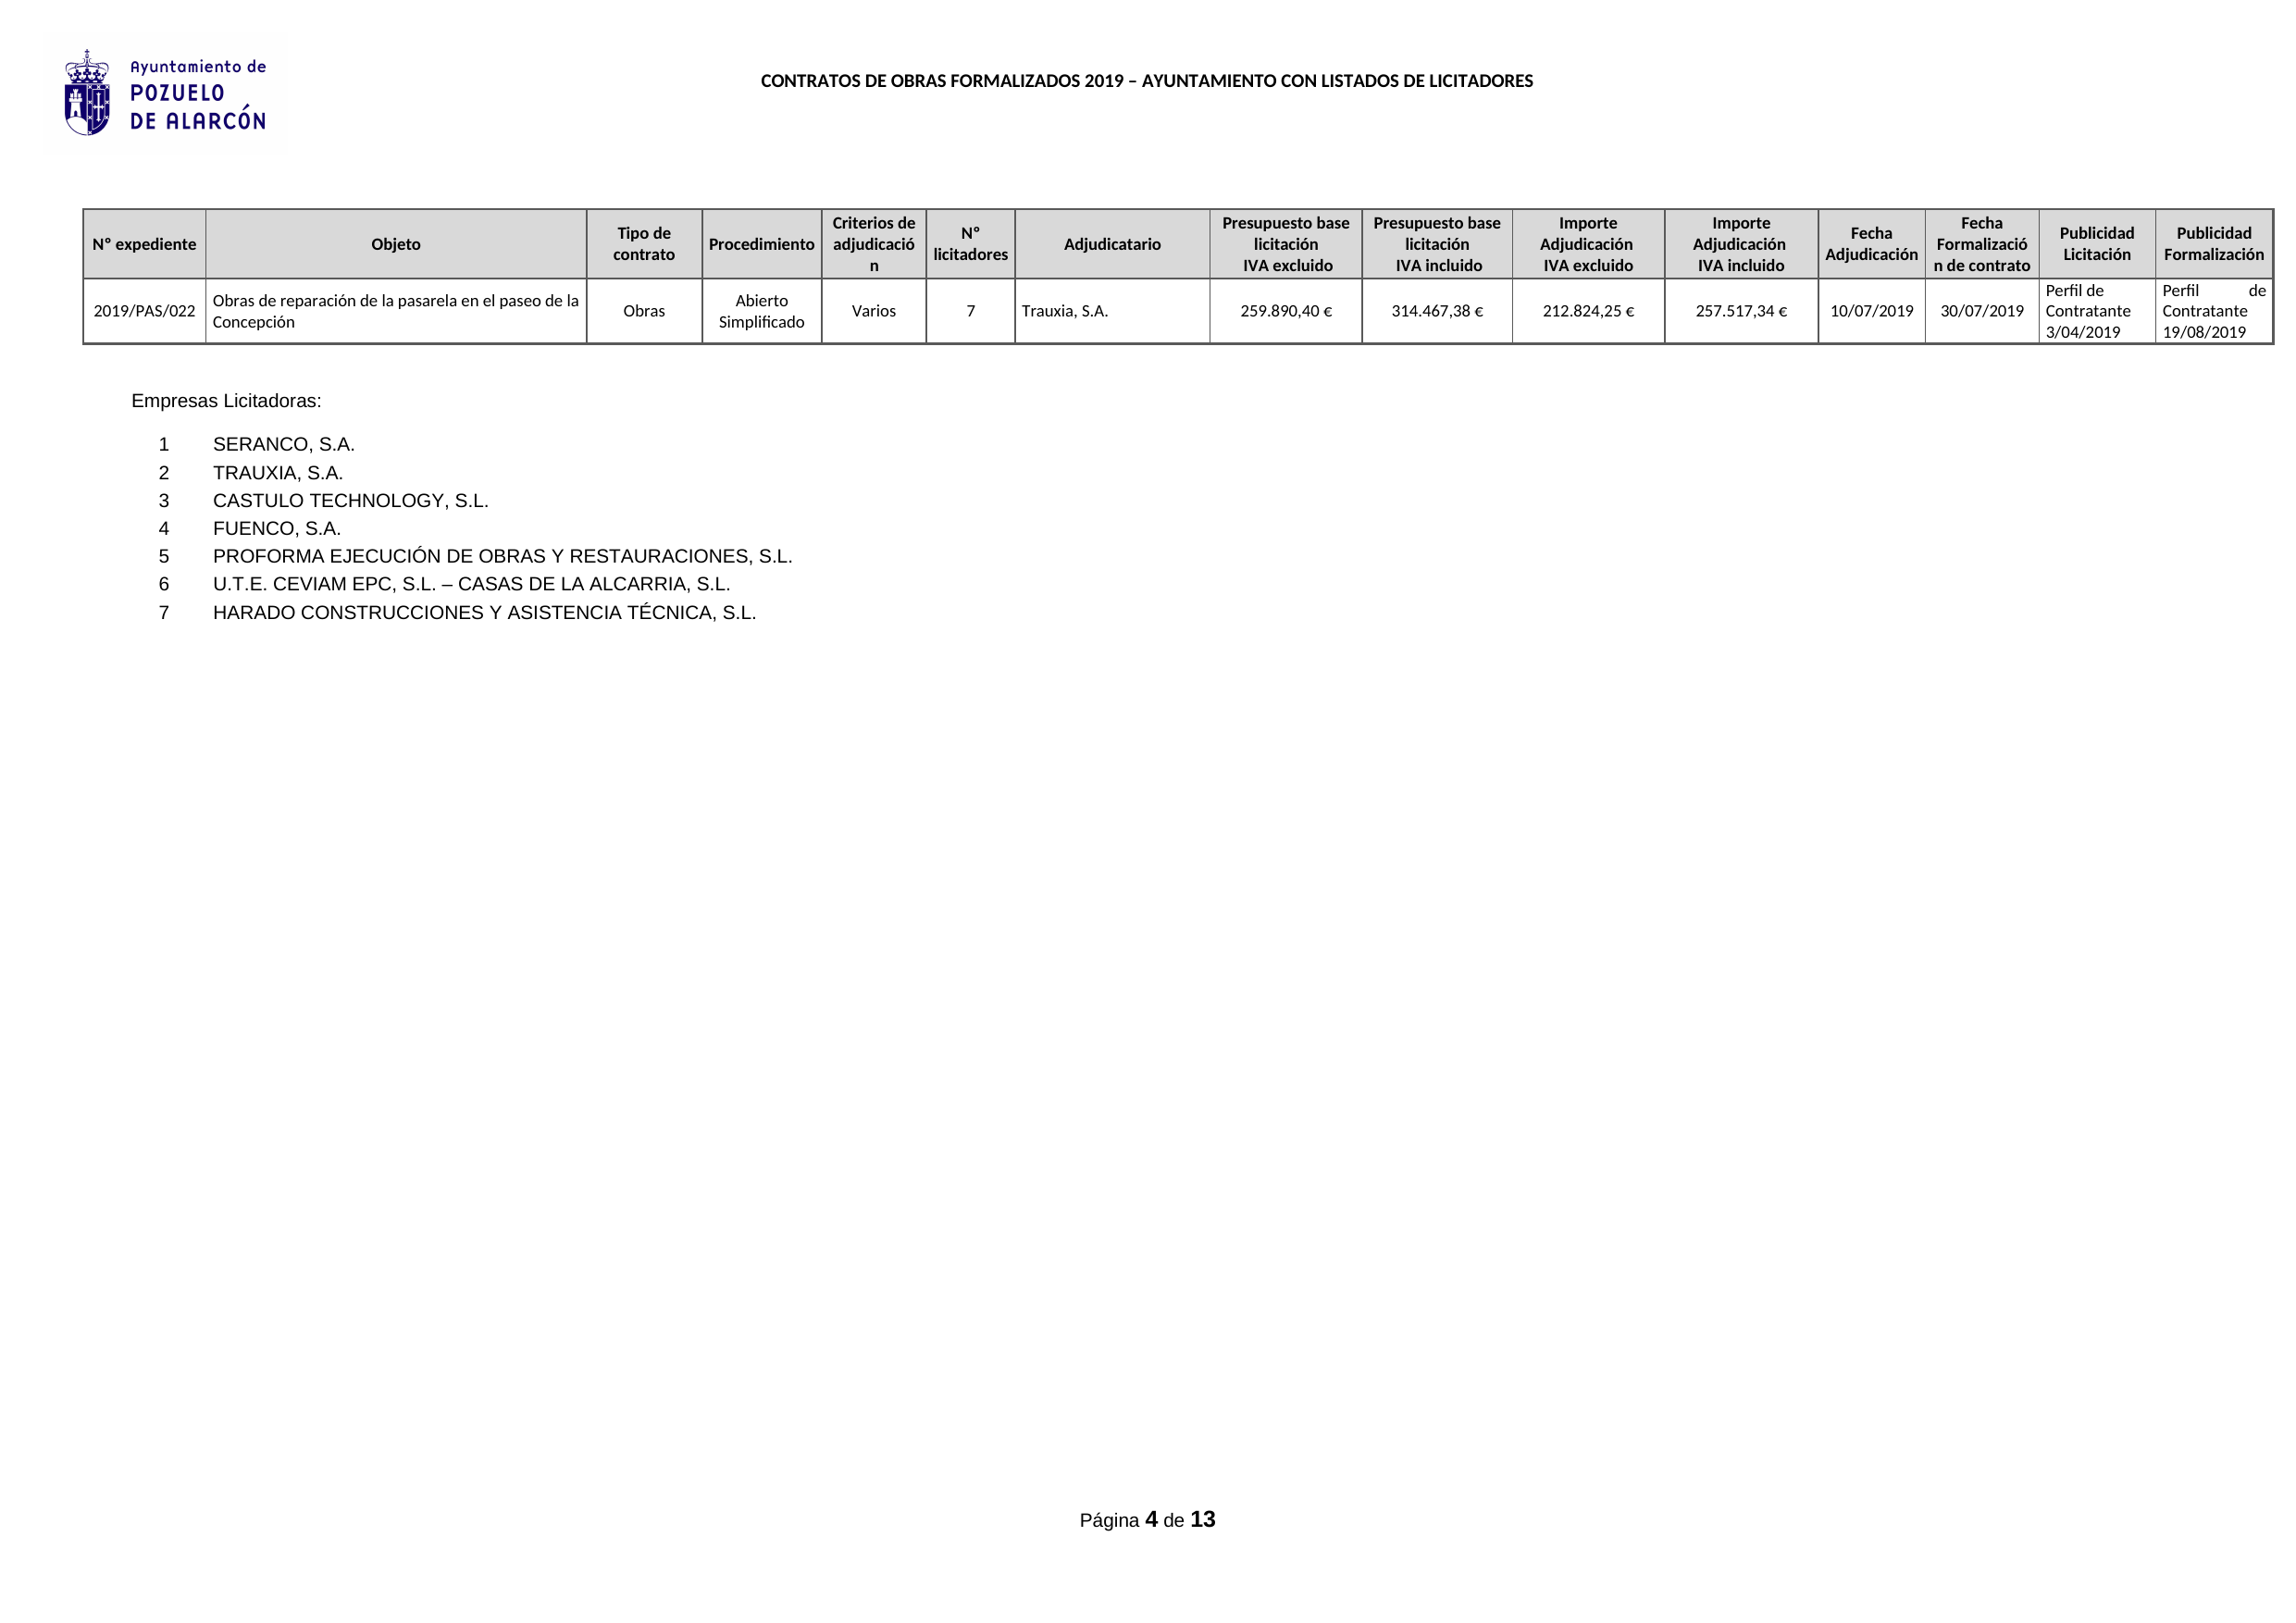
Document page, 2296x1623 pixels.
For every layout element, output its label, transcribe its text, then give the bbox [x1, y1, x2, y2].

table_header Publicidad Licitación [2040, 210, 2155, 278]
table_header Importe Adjudicación IVA incluido [1666, 210, 1818, 278]
table_header Adjudicatario [1016, 210, 1210, 278]
table_cell 2019/PAS/022 [84, 279, 205, 342]
table_cell Perfil de Contratante 3/04/2019 [2040, 279, 2155, 342]
table_cell 30/07/2019 [1926, 279, 2039, 342]
text 6 U.T.E. CEVIAM EPC, S.L. – CASAS DE LA ALCARRIA, S.L. [158, 573, 2219, 595]
table_cell Abierto Simplificado [703, 279, 821, 342]
table_header Nº licitadores [927, 210, 1014, 278]
text 7 HARADO CONSTRUCCIONES Y ASISTENCIA TÉCNICA, S.L. [158, 601, 2219, 623]
table_header Presupuesto base licitación IVA excluido [1210, 210, 1361, 278]
table_cell 10/07/2019 [1819, 279, 1925, 342]
table_cell 257.517,34 € [1666, 279, 1818, 342]
table_header Nº expediente [84, 210, 205, 278]
table_header Procedimiento [703, 210, 821, 278]
text 1 SERANCO, S.A. [158, 433, 2219, 455]
table_header Presupuesto base licitación IVA incluido [1363, 210, 1512, 278]
table_cell 212.824,25 € [1513, 279, 1664, 342]
table_cell Trauxia, S.A. [1016, 279, 1210, 342]
text 3 CASTULO TECHNOLOGY, S.L. [158, 489, 2219, 512]
table_cell 7 [927, 279, 1014, 342]
table_header Objeto [206, 210, 586, 278]
text 5 PROFORMA EJECUCIÓN DE OBRAS Y RESTAURACIONES, S.L. [158, 545, 2219, 567]
table_cell 314.467,38 € [1363, 279, 1512, 342]
table_cell Obras de reparación de la pasarela en el paseo de la Concepción [206, 279, 586, 342]
table_header Publicidad Formalización [2156, 210, 2272, 278]
table_cell Perfil de Contratante 19/08/2019 [2156, 279, 2272, 342]
table_header Fecha Formalización de contrato [1926, 210, 2039, 278]
table_header Criterios de adjudicación [823, 210, 925, 278]
text 4 FUENCO, S.A. [158, 517, 2219, 539]
table_header Fecha Adjudicación [1819, 210, 1925, 278]
table_cell 259.890,40 € [1210, 279, 1361, 342]
table_cell Obras [588, 279, 701, 342]
text Empresas Licitadoras: [131, 389, 2219, 411]
table_cell Varios [823, 279, 925, 342]
table_header Tipo de contrato [588, 210, 701, 278]
text 2 TRAUXIA, S.A. [158, 461, 2219, 483]
table_header Importe Adjudicación IVA excluido [1513, 210, 1664, 278]
